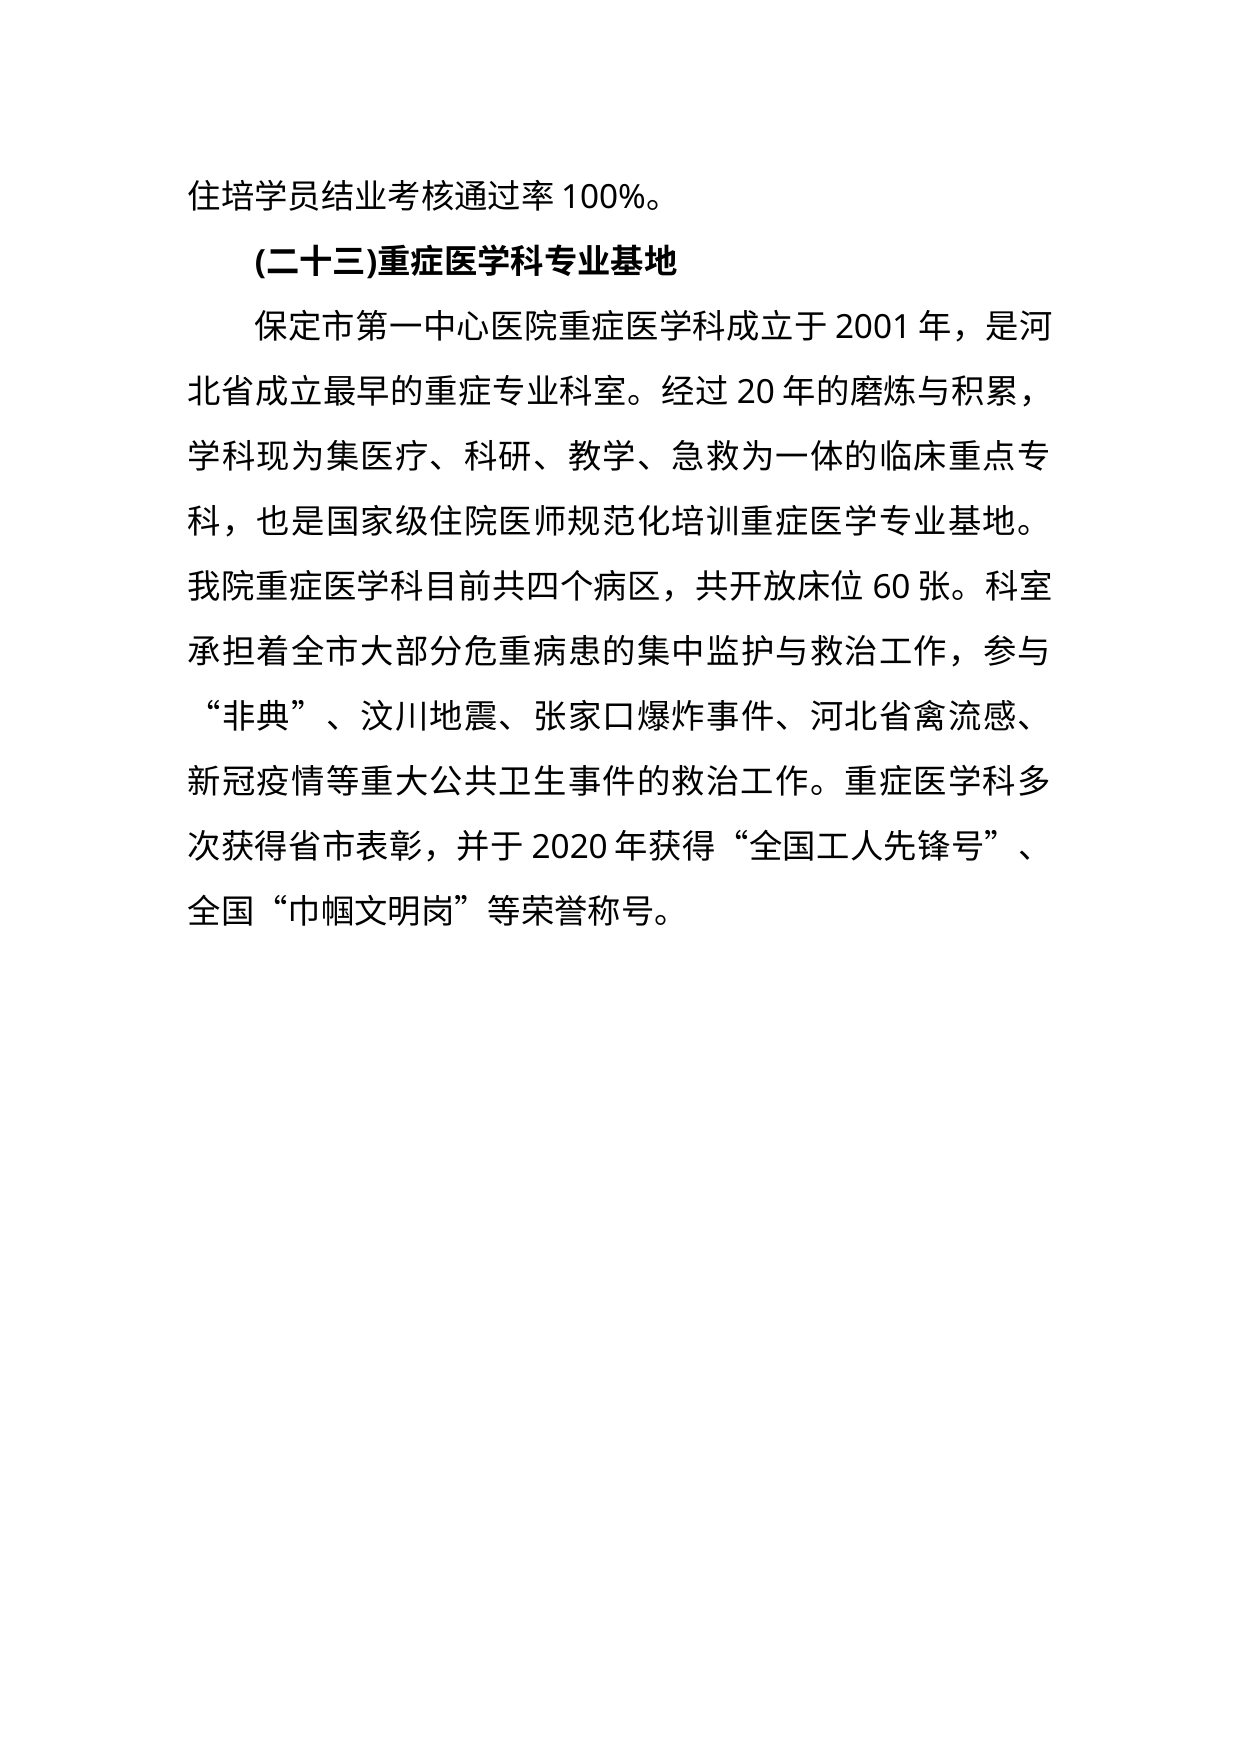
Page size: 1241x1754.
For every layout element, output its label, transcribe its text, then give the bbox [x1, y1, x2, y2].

text 保定市第一中心医院重症医学科成立于2001年，是河北省成立最早的重症专业科室。经过20年的磨炼与积累，学科现为集医疗、科研、教学、急救为一体的临床重点专科，也是国家级住院医师规范化培训重症医学专业基地。我院重症医学科目前共四个病区，共开放床位60张。科室承担着全市大部分危重病患的集中监护与救治工作，参与“非典”、汶川地震、张家口爆炸事件、河北省禽流感、新冠疫情等重大公共卫生事件的救治工作。重症医学科多次获得省市表彰，并于2020年获得“全国工人先锋号”、全国“巾帼文明岗”等荣誉称号。 [187, 292, 1053, 942]
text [187, 162, 1053, 227]
text (二十三)重症医学科专业基地 [187, 227, 1053, 292]
